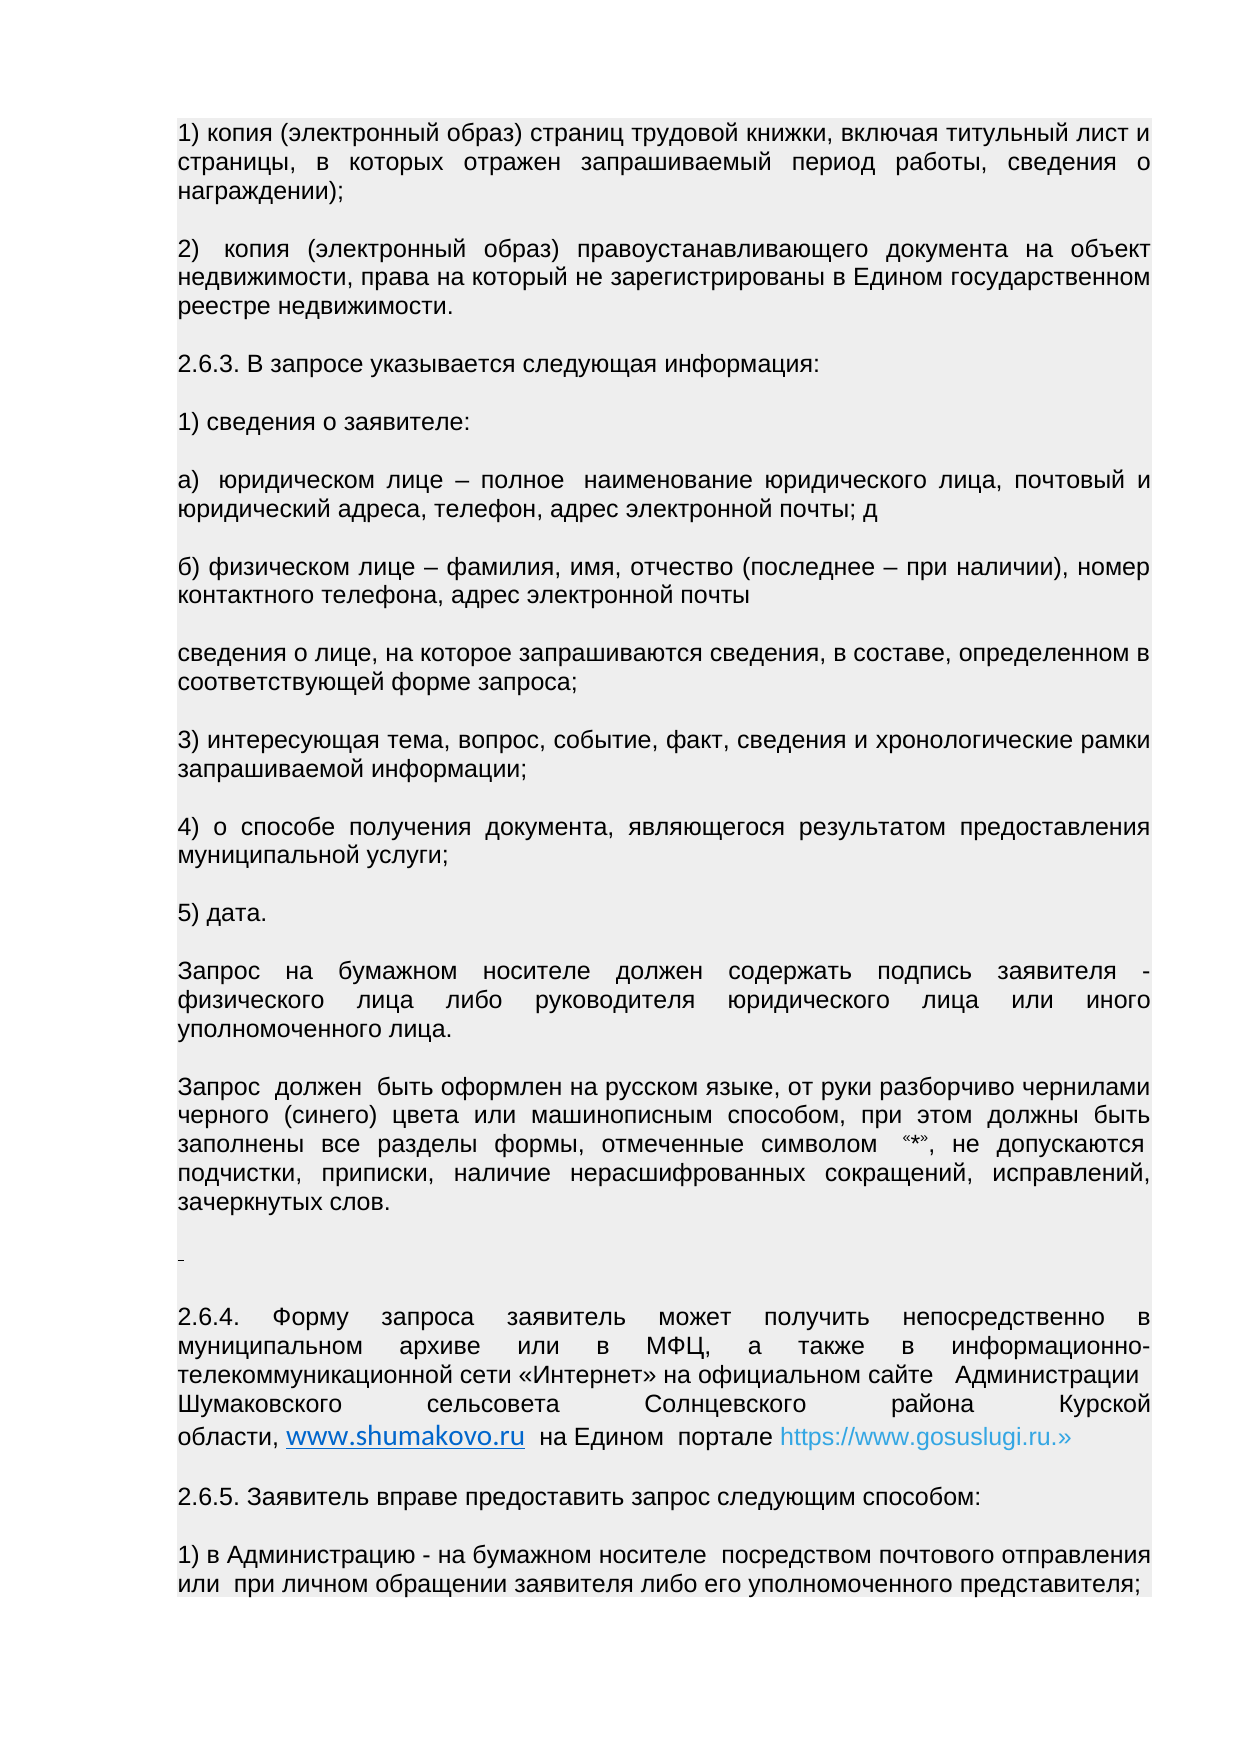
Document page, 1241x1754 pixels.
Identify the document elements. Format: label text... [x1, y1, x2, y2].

text 2.6.3. В запросе указывается следующая информация: [177, 349, 1152, 378]
text 3) интересующая тема, вопрос, событие, факт, сведения и хронологические рамки запрашиваемой информации; [177, 725, 1152, 782]
text а) юридическом лице – полное наименование юридического лица, почтовый и юридический адреса, телефон, адрес электронной почты; д [177, 465, 1152, 522]
text сведения о лице, на которое запрашиваются сведения, в составе, определенном в соответствующей форме запроса; [177, 638, 1152, 696]
text 2.6.4. Форму запроса заявитель может получить непосредственно в муниципальном архиве или в МФЦ, а также в информационно-телекоммуникационной сети «Интернет» на официальном сайте Администрации Шумаковского сельсовета Солнцевского района Курской области, www.shumakovo.ru на Едином портале https://www.gosuslugi.ru.» [177, 1302, 1152, 1453]
text Запрос на бумажном носителе должен содержать подпись заявителя - физического лица либо руководителя юридического лица или иного уполномоченного лица. [177, 956, 1152, 1042]
text Запрос должен быть оформлен на русском языке, от руки разборчиво чернилами черного (синего) цвета или машинописным способом, при этом должны быть заполнены все разделы формы, отмеченные символом «*», не допускаются подчистки, приписки, наличие нерасшифрованных сокращений, исправлений, зачеркнутых слов. [177, 1071, 1152, 1215]
text 1) копия (электронный образ) страниц трудовой книжки, включая титульный лист и страницы, в которых отражен запрашиваемый период работы, сведения о награждении); [177, 118, 1152, 204]
text 4) о способе получения документа, являющегося результатом предоставления муниципальной услуги; [177, 811, 1152, 869]
text 1) в Администрацию - на бумажном носителе посредством почтового отправления или при личном обращении заявителя либо его уполномоченного представителя; [177, 1540, 1152, 1597]
text б) физическом лице – фамилия, имя, отчество (последнее – при наличии), номер контактного телефона, адрес электронной почты [177, 551, 1152, 609]
text 2) копия (электронный образ) правоустанавливающего документа на объект недвижимости, права на который не зарегистрированы в Едином государственном реестре недвижимости. [177, 233, 1152, 320]
text 5) дата. [177, 898, 1152, 927]
text 2.6.5. Заявитель вправе предоставить запрос следующим способом: [177, 1482, 1152, 1511]
text 1) сведения о заявителе: [177, 407, 1152, 436]
